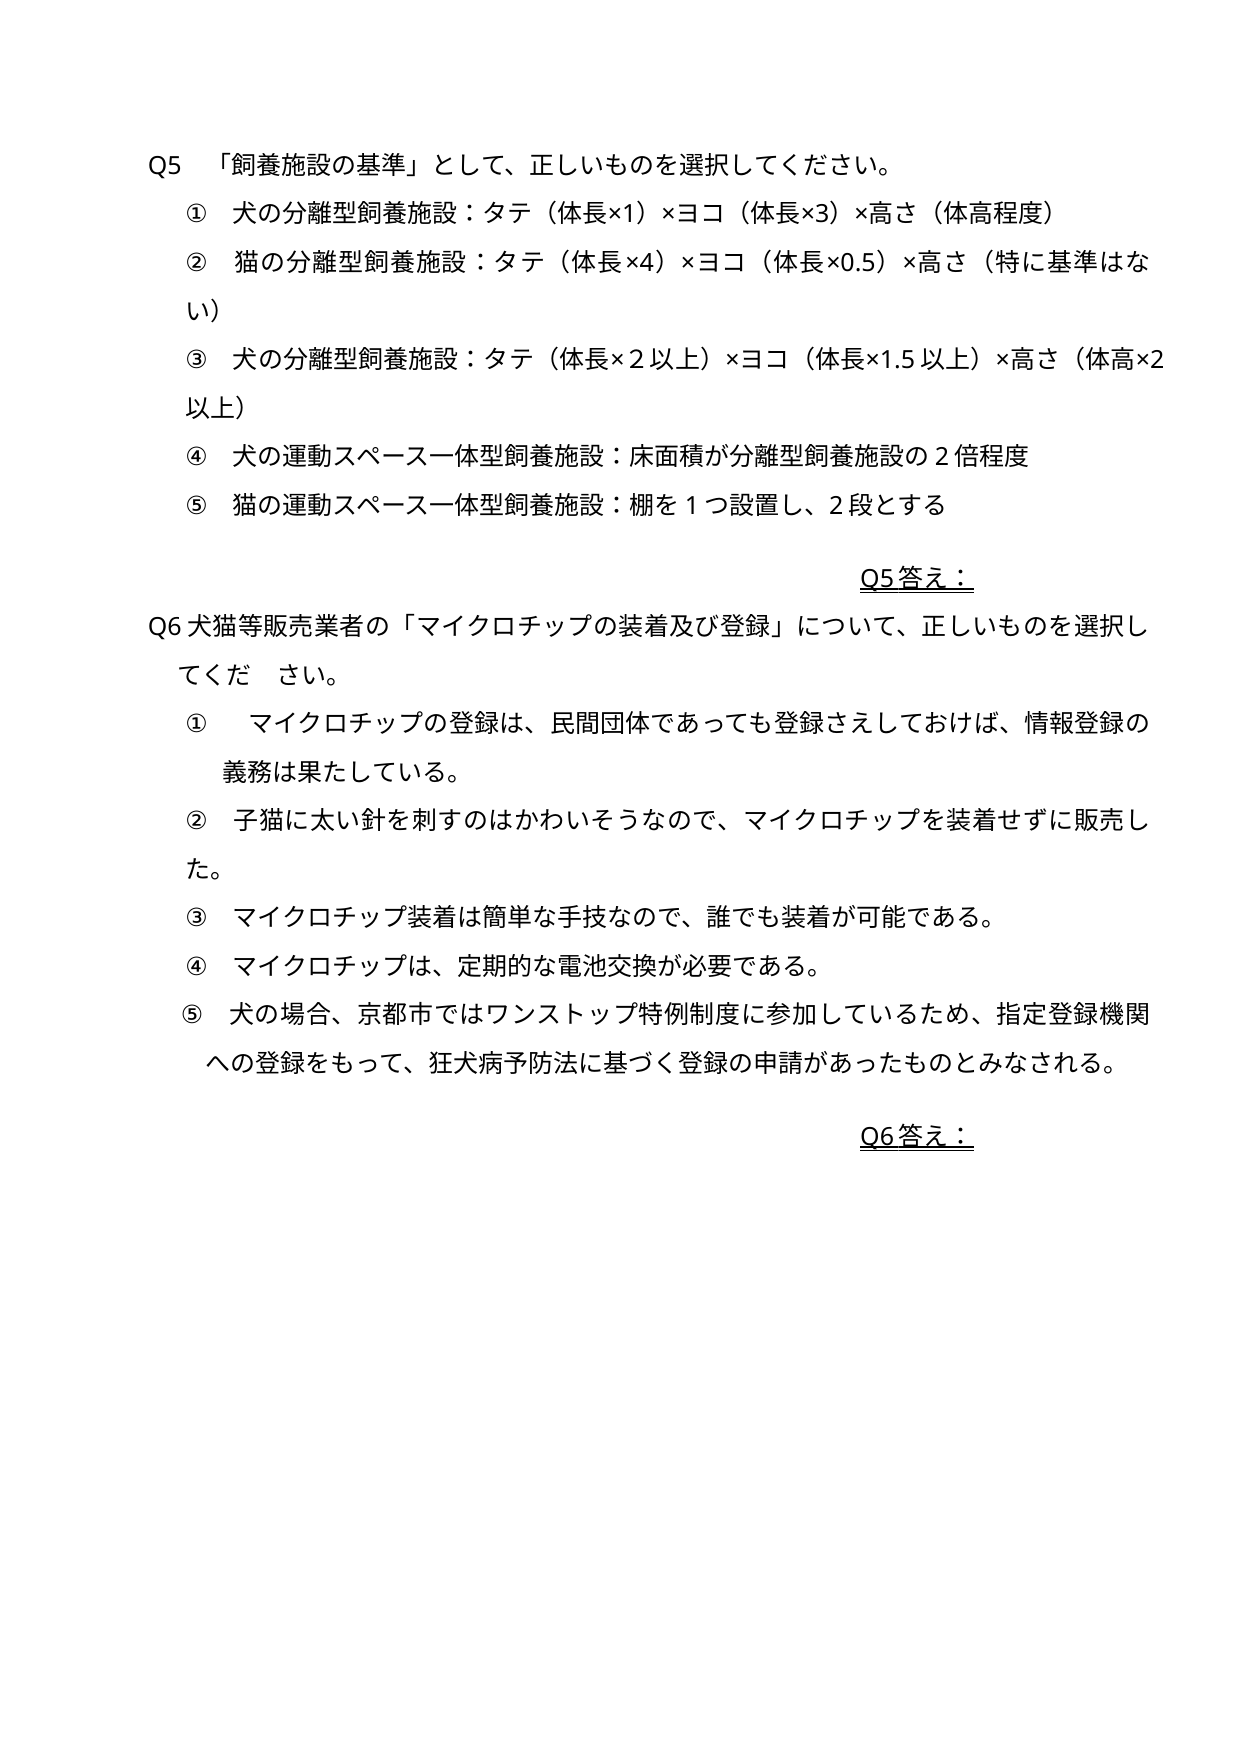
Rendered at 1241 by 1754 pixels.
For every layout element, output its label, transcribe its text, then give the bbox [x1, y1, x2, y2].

text ⑤ 猫の運動スペース一体型飼養施設：棚を1つ設置し、2段とする [185, 479, 1152, 528]
text ④ マイクロチップは、定期的な電池交換が必要である。 [185, 940, 1152, 989]
text ② 猫の分離型飼養施設：タテ（体長×4）×ヨコ（体長×0.5）×高さ（特に基準はない） [185, 236, 1152, 333]
text Q5答え： [185, 552, 1152, 600]
text Q5 「飼養施設の基準」として、正しいものを選択してください。 [148, 139, 1152, 188]
text ⑤ 犬の場合、京都市ではワンストップ特例制度に参加しているため、指定登録機関への登録をもって、狂犬病予防法に基づく登録の申請があったものとみなされる。 [181, 989, 1152, 1086]
text ③ 犬の分離型飼養施設：タテ（体長×２以上）×ヨコ（体長×1.5以上）×高さ（体高×2以上） [185, 333, 1165, 431]
text ② 子猫に太い針を刺すのはかわいそうなので、マイクロチップを装着せずに販売した。 [185, 794, 1152, 892]
text ① 犬の分離型飼養施設：タテ（体長×1）×ヨコ（体長×3）×高さ（体高程度） [185, 188, 1152, 236]
text ③ マイクロチップ装着は簡単な手技なので、誰でも装着が可能である。 [185, 892, 1152, 940]
text ④ 犬の運動スペース一体型飼養施設：床面積が分離型飼養施設の2倍程度 [185, 431, 1152, 479]
text Q6答え： [185, 1110, 1152, 1159]
text Q6犬猫等販売業者の「マイクロチップの装着及び登録」について、正しいものを選択してくだ さい。 [148, 600, 1152, 697]
list マイクロチップの登録は、民間団体であっても登録さえしておけば、情報登録の義務は果たしている。 [185, 697, 1152, 794]
